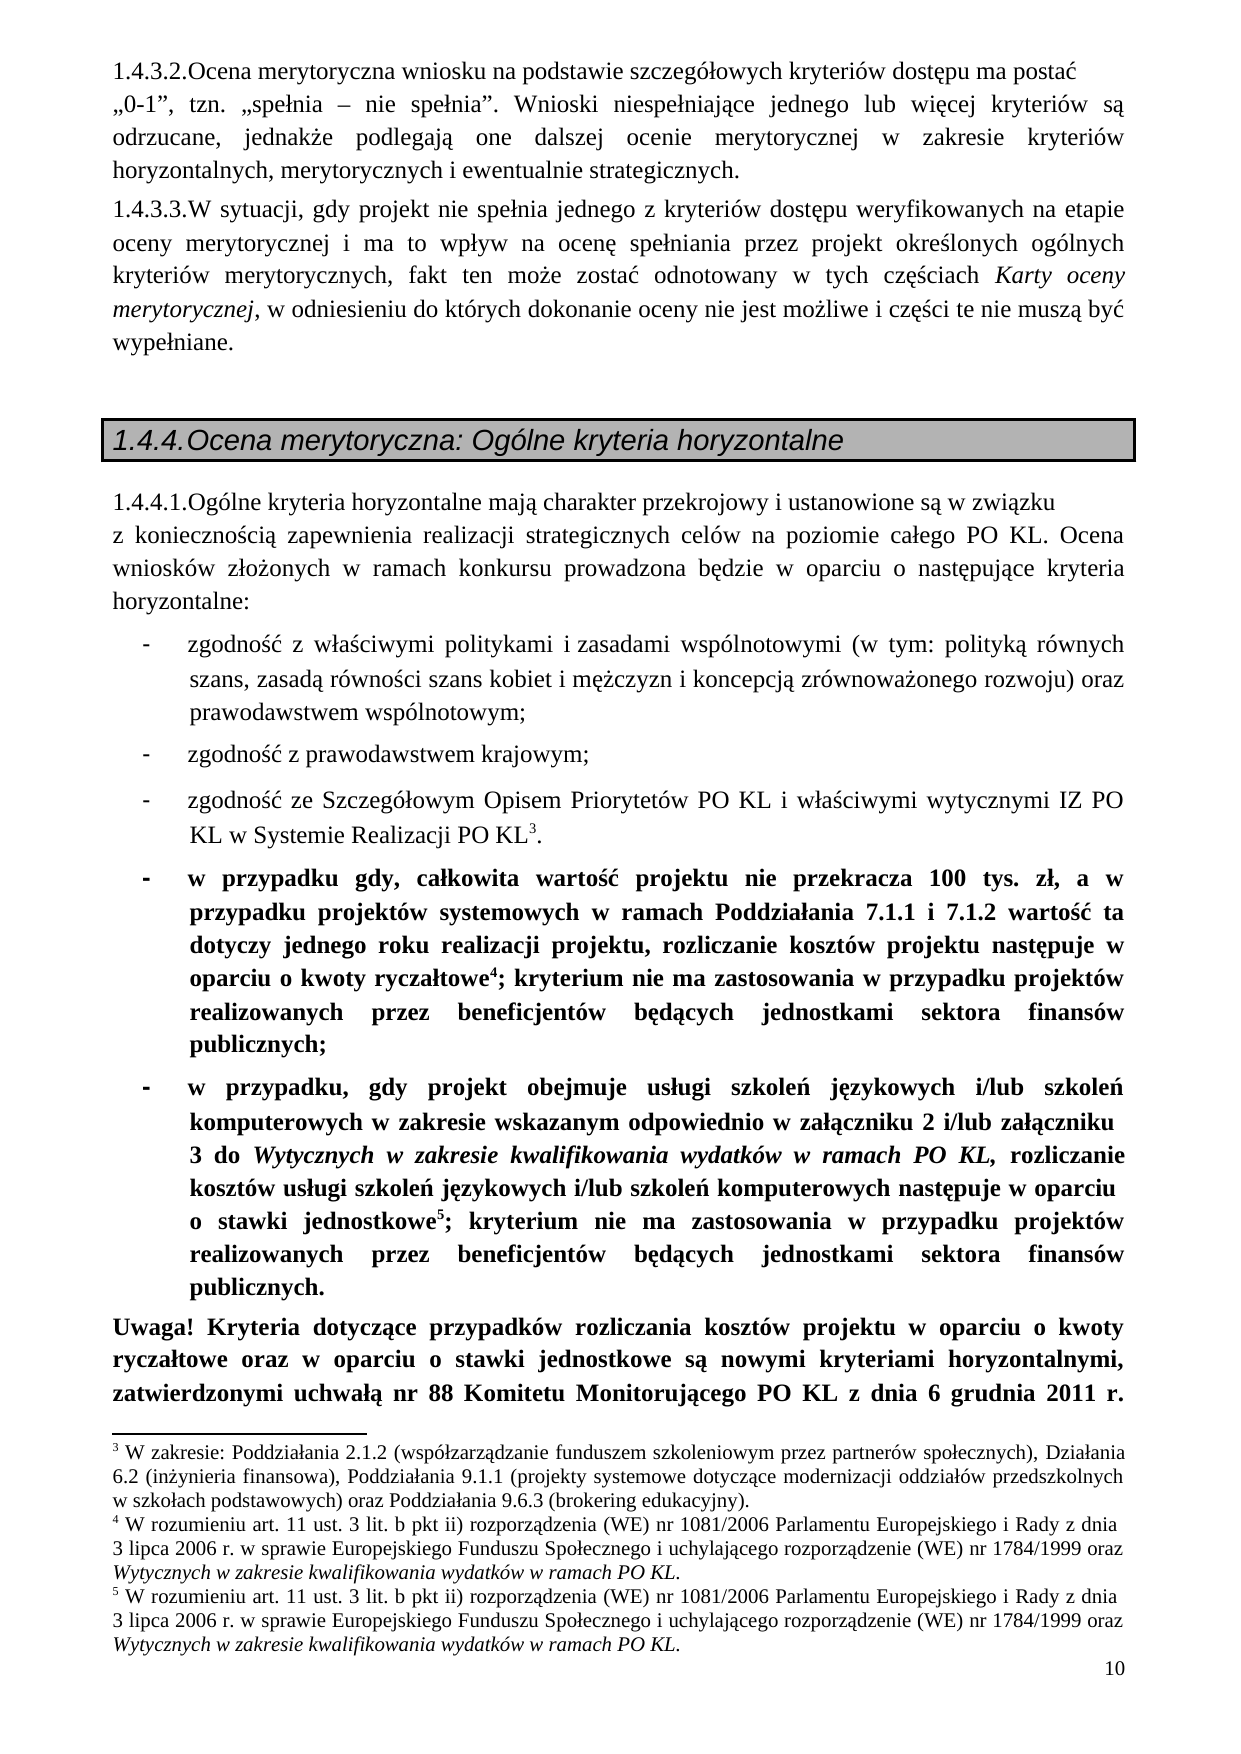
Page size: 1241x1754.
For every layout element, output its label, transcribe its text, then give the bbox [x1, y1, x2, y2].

subtitle Ocena merytoryczna: Ogólne kryteria horyzontalne [104, 421, 1133, 459]
list w przypadku, gdy projekt obejmuje usługi szkoleń językowych i/lub szkoleń komputerowych w zakresie wskazanym odpowiednio w załączniku 2 i/lub załączniku 3 do Wytycznych w zakresie kwalifikowania wydatków w ramach PO KL, rozliczanie kosztów usługi szkoleń językowych i/lub szkoleń komputerowych następuje w oparciu o stawki jednostkowe; kryterium nie ma zastosowania w przypadku projektów realizowanych przez beneficjentów będących jednostkami sektora finansów publicznych. [142, 1069, 1125, 1301]
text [112, 1312, 1125, 1406]
list zgodność ze Szczegółowym Opisem Priorytetów PO KL i właściwymi wytycznymi IZ PO KL w Systemie Realizacji PO KL. [142, 782, 1125, 849]
list Ogólne kryteria horyzontalne mają charakter przekrojowy i ustanowione są w związku z koniecznością zapewnienia realizacji strategicznych celów na poziomie całego PO KL. Ocena wniosków złożonych w ramach konkursu prowadzona będzie w oparciu o następujące kryteria horyzontalne: [112, 487, 1125, 615]
list zgodność z prawodawstwem krajowym; [142, 736, 1125, 770]
list zgodność z właściwymi politykami i zasadami wspólnotowymi (w tym: polityką równych szans, zasadą równości szans kobiet i mężczyzn i koncepcją zrównoważonego rozwoju) oraz prawodawstwem wspólnotowym; [142, 626, 1125, 726]
list Ocena merytoryczna wniosku na podstawie szczegółowych kryteriów dostępu ma postać „0-1”, tzn. „spełnia – nie spełnia”. Wnioski niespełniające jednego lub więcej kryteriów są odrzucane, jednakże podlegają one dalszej ocenie merytorycznej w zakresie kryteriów horyzontalnych, merytorycznych i ewentualnie strategicznych. [112, 56, 1125, 184]
list W sytuacji, gdy projekt nie spełnia jednego z kryteriów dostępu weryfikowanych na etapie oceny merytorycznej i ma to wpływ na ocenę spełniania przez projekt określonych ogólnych kryteriów merytorycznych, fakt ten może zostać odnotowany w tych częściach Karty oceny merytorycznej, w odniesieniu do których dokonanie oceny nie jest możliwe i części te nie muszą być wypełniane. [112, 194, 1125, 355]
list w przypadku gdy, całkowita wartość projektu nie przekracza 100 tys. zł, a w przypadku projektów systemowych w ramach Poddziałania 7.1.1 i 7.1.2 wartość ta dotyczy jednego roku realizacji projektu, rozliczanie kosztów projektu następuje w oparciu o kwoty ryczałtowe; kryterium nie ma zastosowania w przypadku projektów realizowanych przez beneficjentów będących jednostkami sektora finansów publicznych; [142, 859, 1125, 1058]
